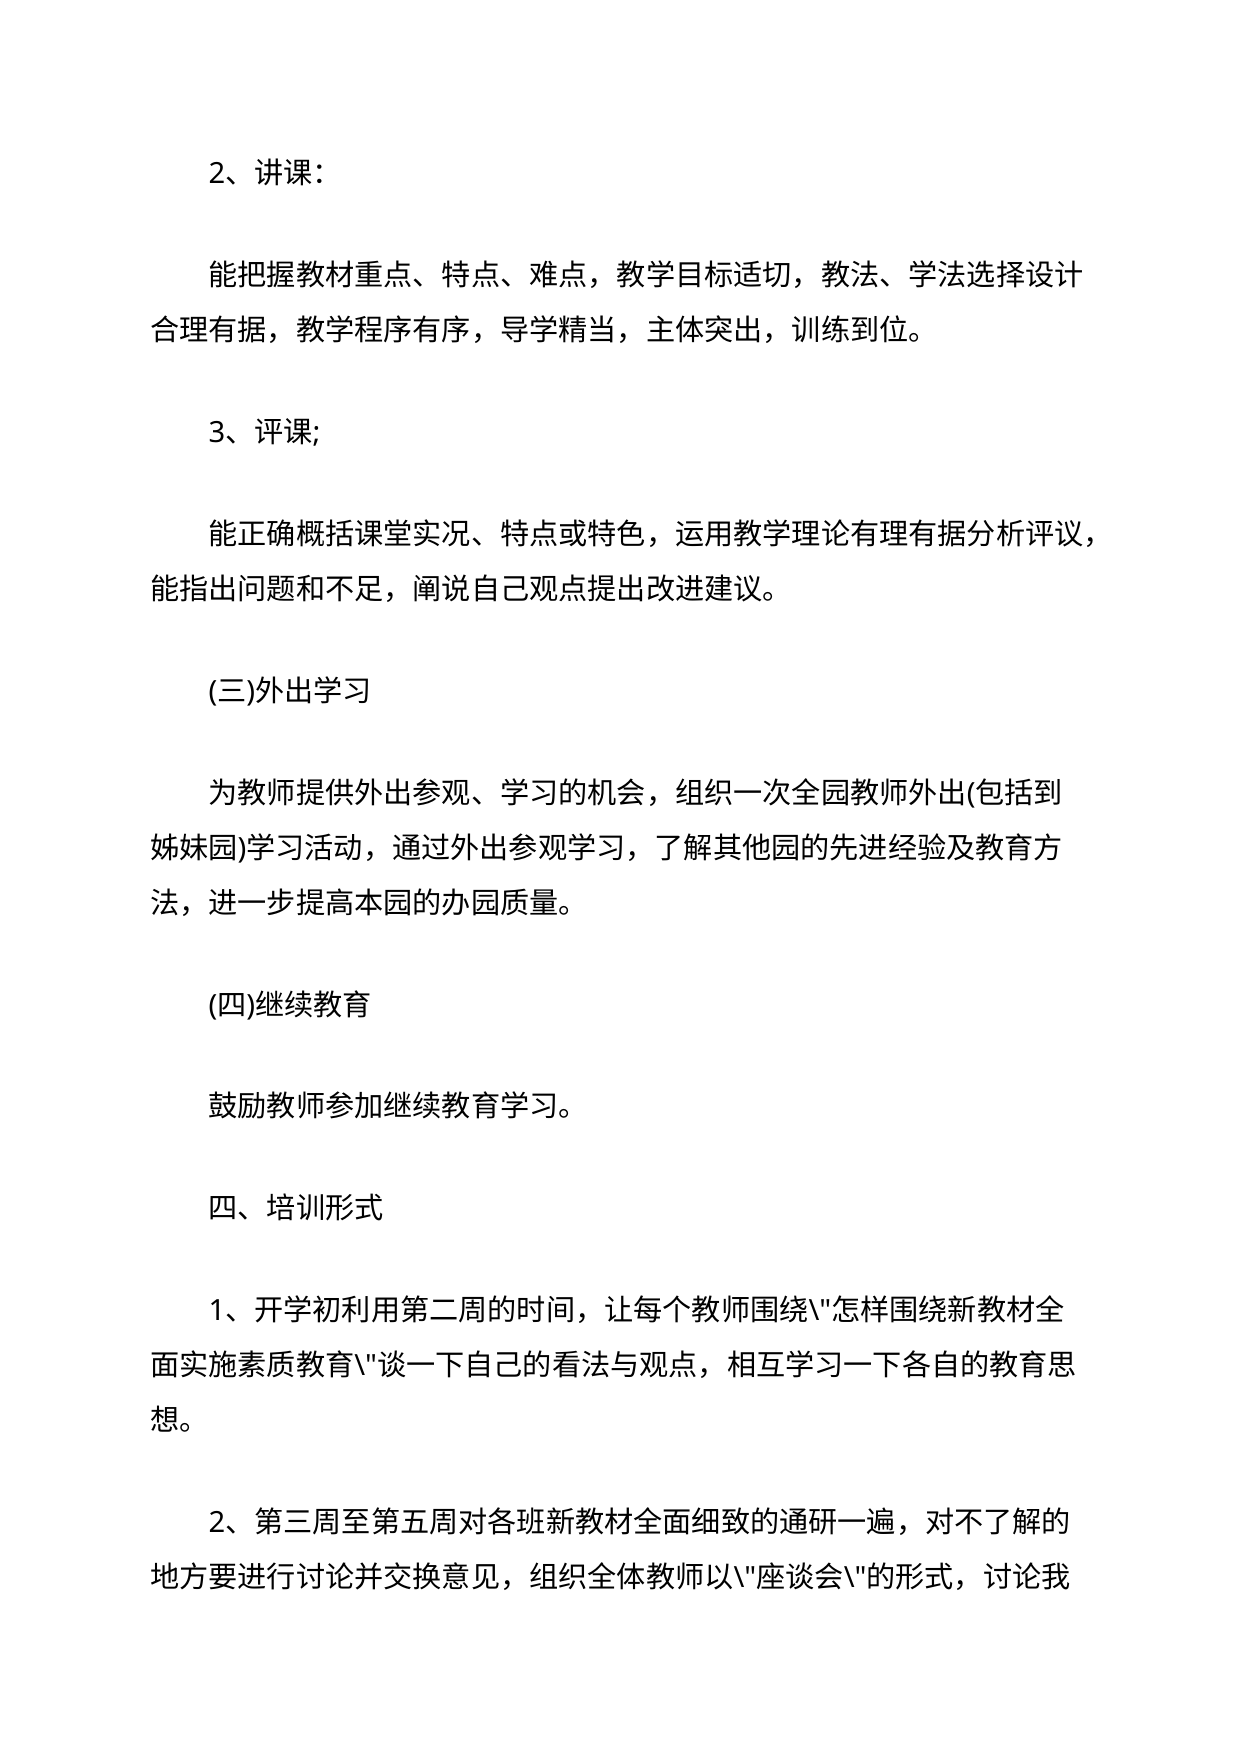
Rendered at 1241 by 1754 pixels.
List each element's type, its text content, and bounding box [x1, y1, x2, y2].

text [150, 1498, 1090, 1596]
text 2、讲课： [150, 150, 1090, 192]
text 能正确概括课堂实况、特点或特色，运用教学理论有理有据分析评议，能指出问题和不足，阐说自己观点提出改进建议。 [150, 511, 1090, 608]
text (三)外出学习 [150, 667, 1090, 710]
text 鼓励教师参加继续教育学习。 [150, 1083, 1090, 1125]
text 1、开学初利用第二周的时间，让每个教师围绕\"怎样围绕新教材全面实施素质教育\"谈一下自己的看法与观点，相互学习一下各自的教育思想。 [150, 1287, 1090, 1439]
text 为教师提供外出参观、学习的机会，组织一次全园教师外出(包括到姊妹园)学习活动，通过外出参观学习，了解其他园的先进经验及教育方法，进一步提高本园的办园质量。 [150, 769, 1090, 922]
text 3、评课; [150, 409, 1090, 451]
text (四)继续教育 [150, 981, 1090, 1023]
text 能把握教材重点、特点、难点，教学目标适切，教法、学法选择设计合理有据，教学程序有序，导学精当，主体突出，训练到位。 [150, 252, 1090, 349]
text 四、培训形式 [150, 1185, 1090, 1227]
